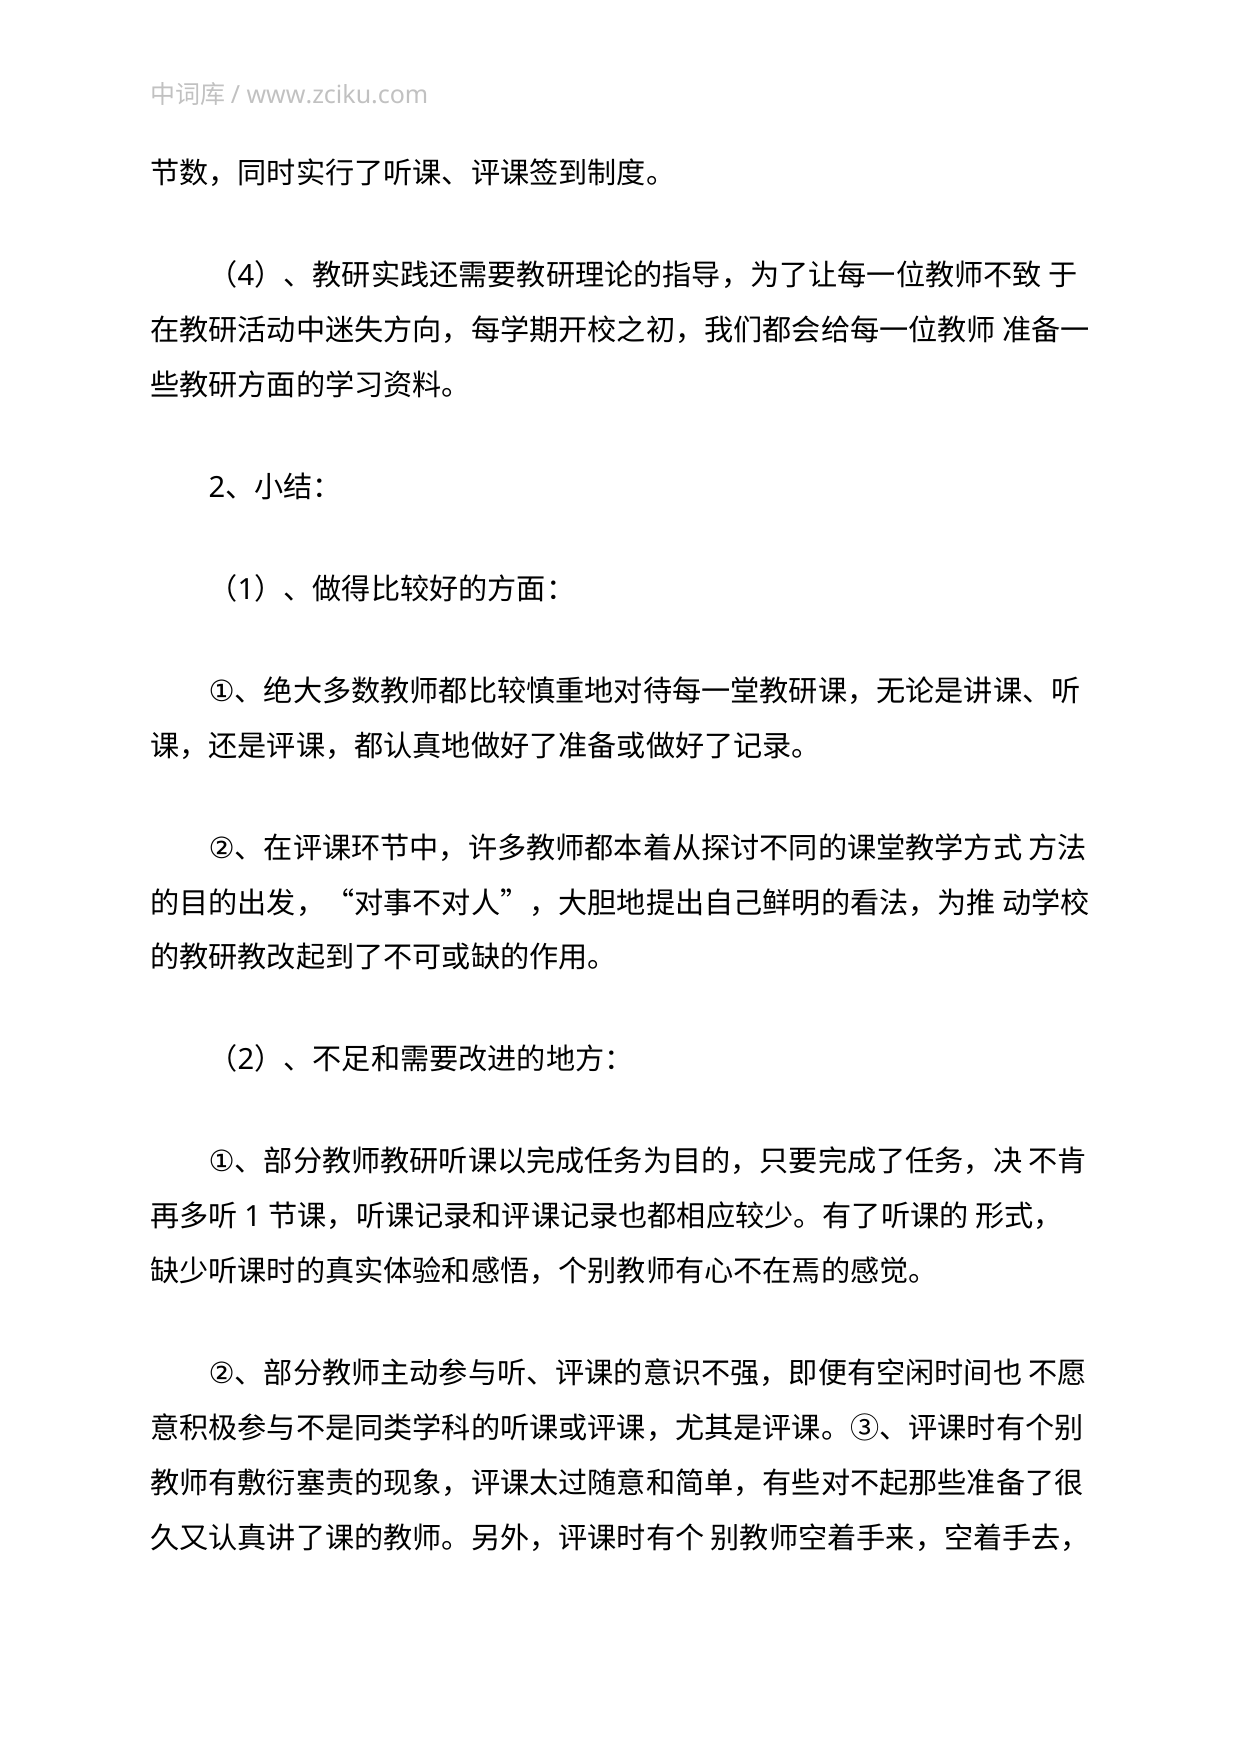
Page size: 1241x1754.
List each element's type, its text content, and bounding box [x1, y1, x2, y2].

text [150, 150, 1090, 192]
text ①、部分教师教研听课以完成任务为目的，只要完成了任务，决 不肯再多听 1 节课，听课记录和评课记录也都相应较少。有了听课的 形式，缺少听课时的真实体验和感悟，个别教师有心不在焉的感觉。 [150, 1138, 1090, 1290]
text ①、绝大多数教师都比较慎重地对待每一堂教研课，无论是讲课、听课，还是评课，都认真地做好了准备或做好了记录。 [150, 667, 1090, 765]
text ②、在评课环节中，许多教师都本着从探讨不同的课堂教学方式 方法的目的出发，“对事不对人”，大胆地提出自己鲜明的看法，为推 动学校的教研教改起到了不可或缺的作用。 [150, 824, 1090, 976]
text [150, 1349, 1090, 1557]
text 2、小结： [150, 463, 1090, 506]
text （2）、不足和需要改进的地方： [150, 1036, 1090, 1078]
text （1）、做得比较好的方面： [150, 565, 1090, 608]
text （4）、教研实践还需要教研理论的指导，为了让每一位教师不致 于在教研活动中迷失方向，每学期开校之初，我们都会给每一位教师 准备一些教研方面的学习资料。 [150, 252, 1090, 404]
